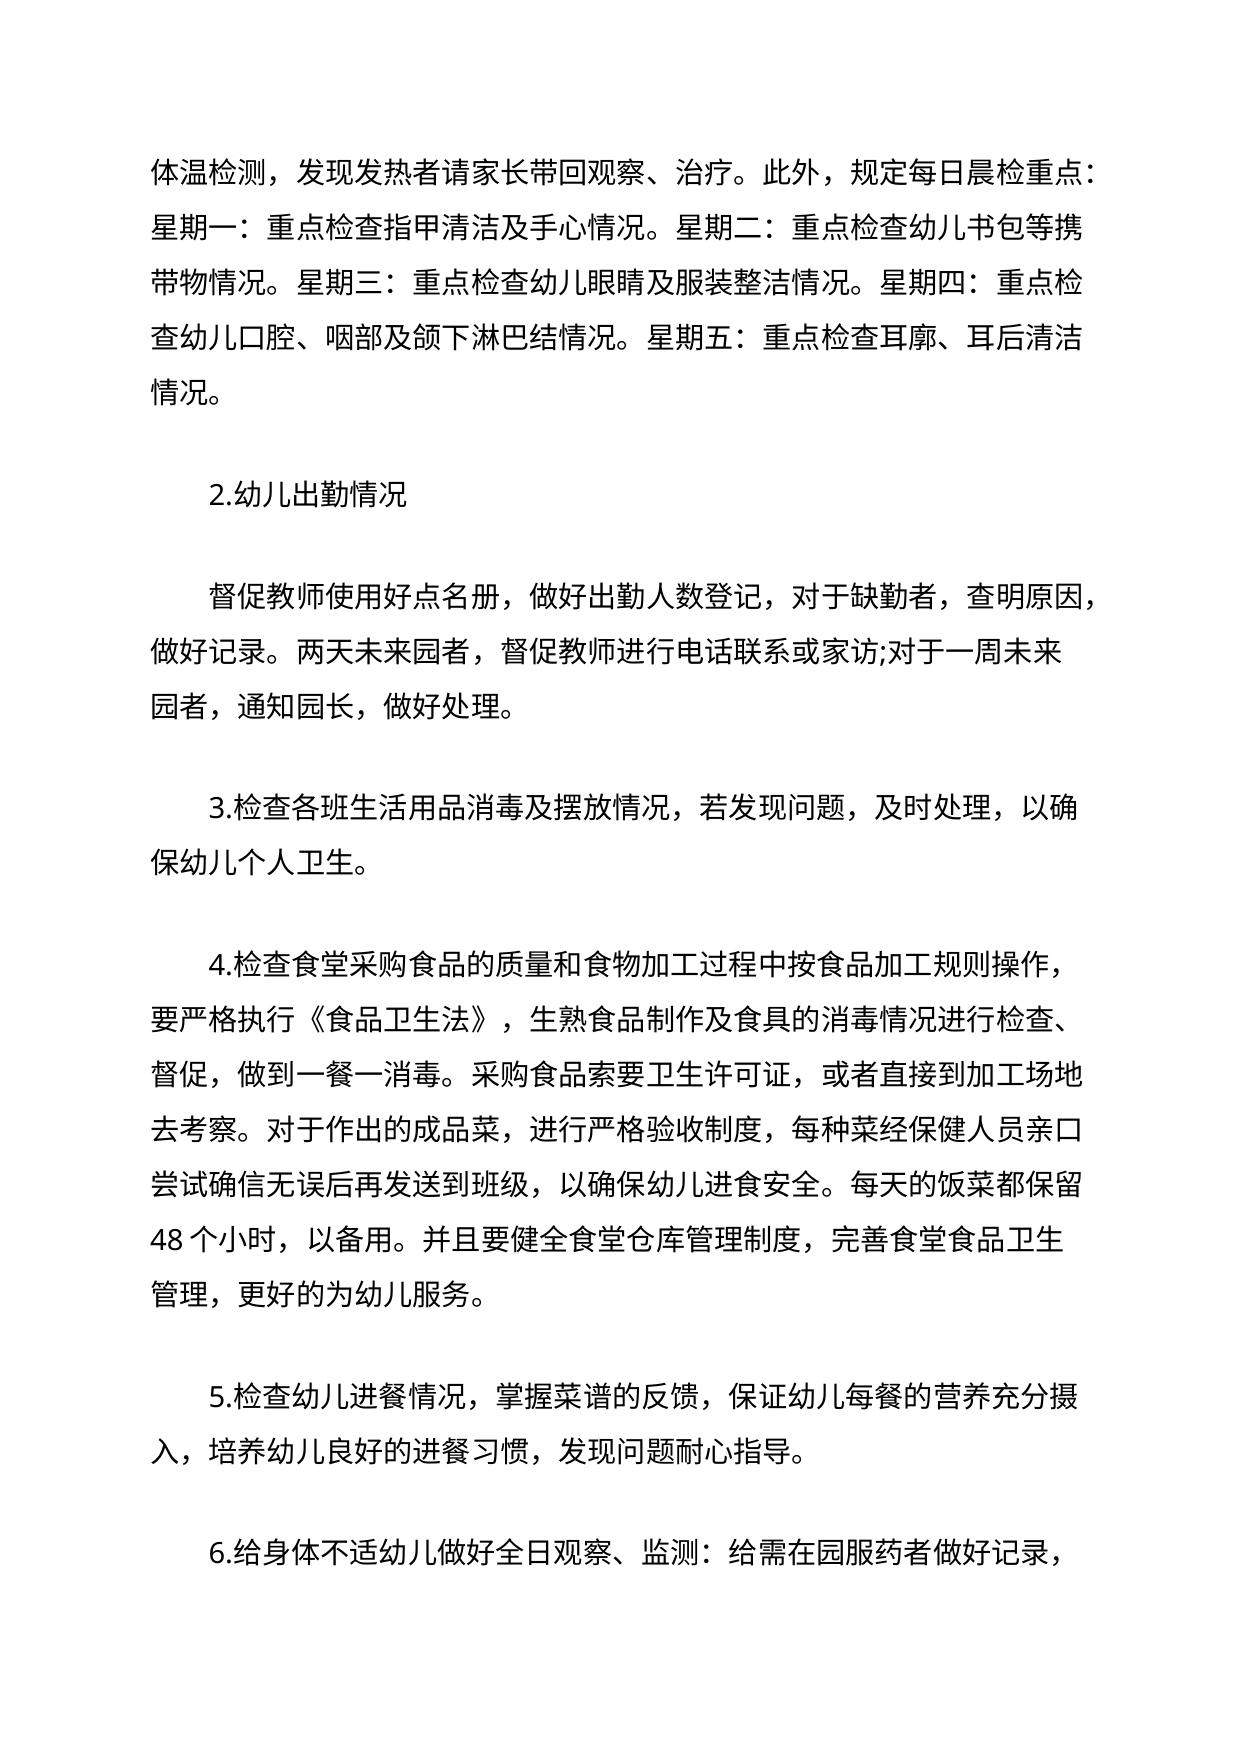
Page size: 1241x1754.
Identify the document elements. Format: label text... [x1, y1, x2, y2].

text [150, 1530, 1090, 1572]
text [150, 150, 1090, 412]
text 5.检查幼儿进餐情况，掌握菜谱的反馈，保证幼儿每餐的营养充分摄入，培养幼儿良好的进餐习惯，发现问题耐心指导。 [150, 1373, 1090, 1470]
text 4.检查食堂采购食品的质量和食物加工过程中按食品加工规则操作，要严格执行《食品卫生法》，生熟食品制作及食具的消毒情况进行检查、督促，做到一餐一消毒。采购食品索要卫生许可证，或者直接到加工场地去考察。对于作出的成品菜，进行严格验收制度，每种菜经保健人员亲口尝试确信无误后再发送到班级，以确保幼儿进食安全。每天的饭菜都保留48个小时，以备用。并且要健全食堂仓库管理制度，完善食堂食品卫生管理，更好的为幼儿服务。 [150, 942, 1090, 1314]
text 督促教师使用好点名册，做好出勤人数登记，对于缺勤者，查明原因，做好记录。两天未来园者，督促教师进行电话联系或家访;对于一周未来园者，通知园长，做好处理。 [150, 573, 1090, 726]
text 3.检查各班生活用品消毒及摆放情况，若发现问题，及时处理，以确保幼儿个人卫生。 [150, 785, 1090, 882]
text 2.幼儿出勤情况 [150, 471, 1090, 514]
